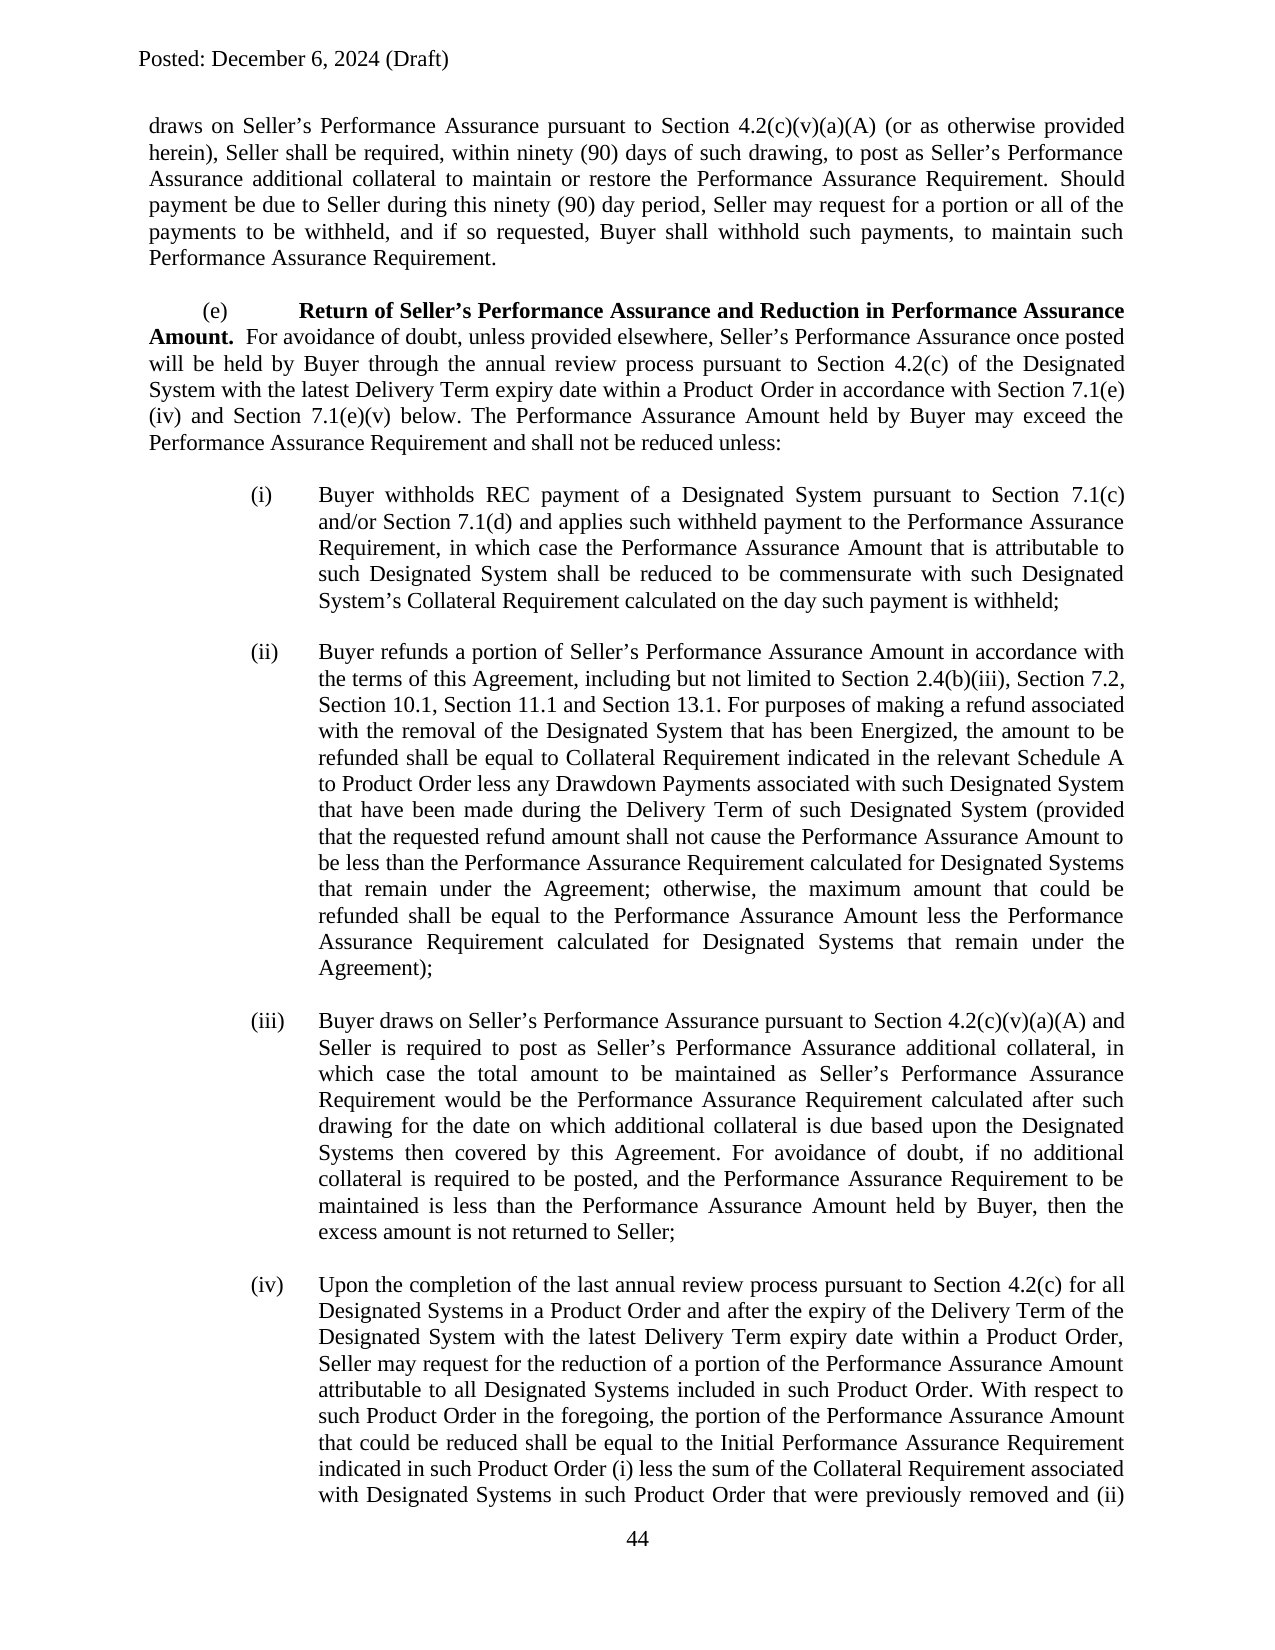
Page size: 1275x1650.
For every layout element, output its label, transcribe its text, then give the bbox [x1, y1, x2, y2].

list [251, 1271, 1125, 1508]
list Buyer refunds a portion of Seller’s Performance Assurance Amount in accordance with the terms of this Agreement, including but not limited to Section 2.4(b)(iii), Section 7.2, Section 10.1, Section 11.1 and Section 13.1. For purposes of making a refund associated with the removal of the Designated System that has been Energized, the amount to be refunded shall be equal to Collateral Requirement indicated in the relevant Schedule A to Product Order less any Drawdown Payments associated with such Designated System that have been made during the Delivery Term of such Designated System (provided that the requested refund amount shall not cause the Performance Assurance Amount to be less than the Performance Assurance Requirement calculated for Designated Systems that remain under the Agreement; otherwise, the maximum amount that could be refunded shall be equal to the Performance Assurance Amount less the Performance Assurance Requirement calculated for Designated Systems that remain under the Agreement); [251, 638, 1125, 981]
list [148, 112, 1125, 271]
list Buyer withholds REC payment of a Designated System pursuant to Section 7.1(c) and/or Section 7.1(d) and applies such withheld payment to the Performance Assurance Requirement, in which case the Performance Assurance Amount that is attributable to such Designated System shall be reduced to be commensurate with such Designated System’s Collateral Requirement calculated on the day such payment is withheld; [251, 481, 1125, 613]
list Return of Seller’s Performance Assurance and Reduction in Performance Assurance Amount. For avoidance of doubt, unless provided elsewhere, Seller’s Performance Assurance once posted will be held by Buyer through the annual review process pursuant to Section 4.2(c) of the Designated System with the latest Delivery Term expiry date within a Product Order in accordance with Section 7.1(e)(iv) and Section 7.1(e)(v) below. The Performance Assurance Amount held by Buyer may exceed the Performance Assurance Requirement and shall not be reduced unless: [148, 297, 1125, 455]
list Buyer draws on Seller’s Performance Assurance pursuant to Section 4.2(c)(v)(A) and Seller is required to post as Seller’s Performance Assurance additional collateral, in which case the total amount to be maintained as Seller’s Performance Assurance Requirement would be the Performance Assurance Requirement calculated after such drawing for the date on which additional collateral is due based upon the Designated Systems then covered by this Agreement. For avoidance of doubt, if no additional collateral is required to be posted, and the Performance Assurance Requirement to be maintained is less than the Performance Assurance Amount held by Buyer, then the excess amount is not returned to Seller; [251, 1007, 1125, 1244]
